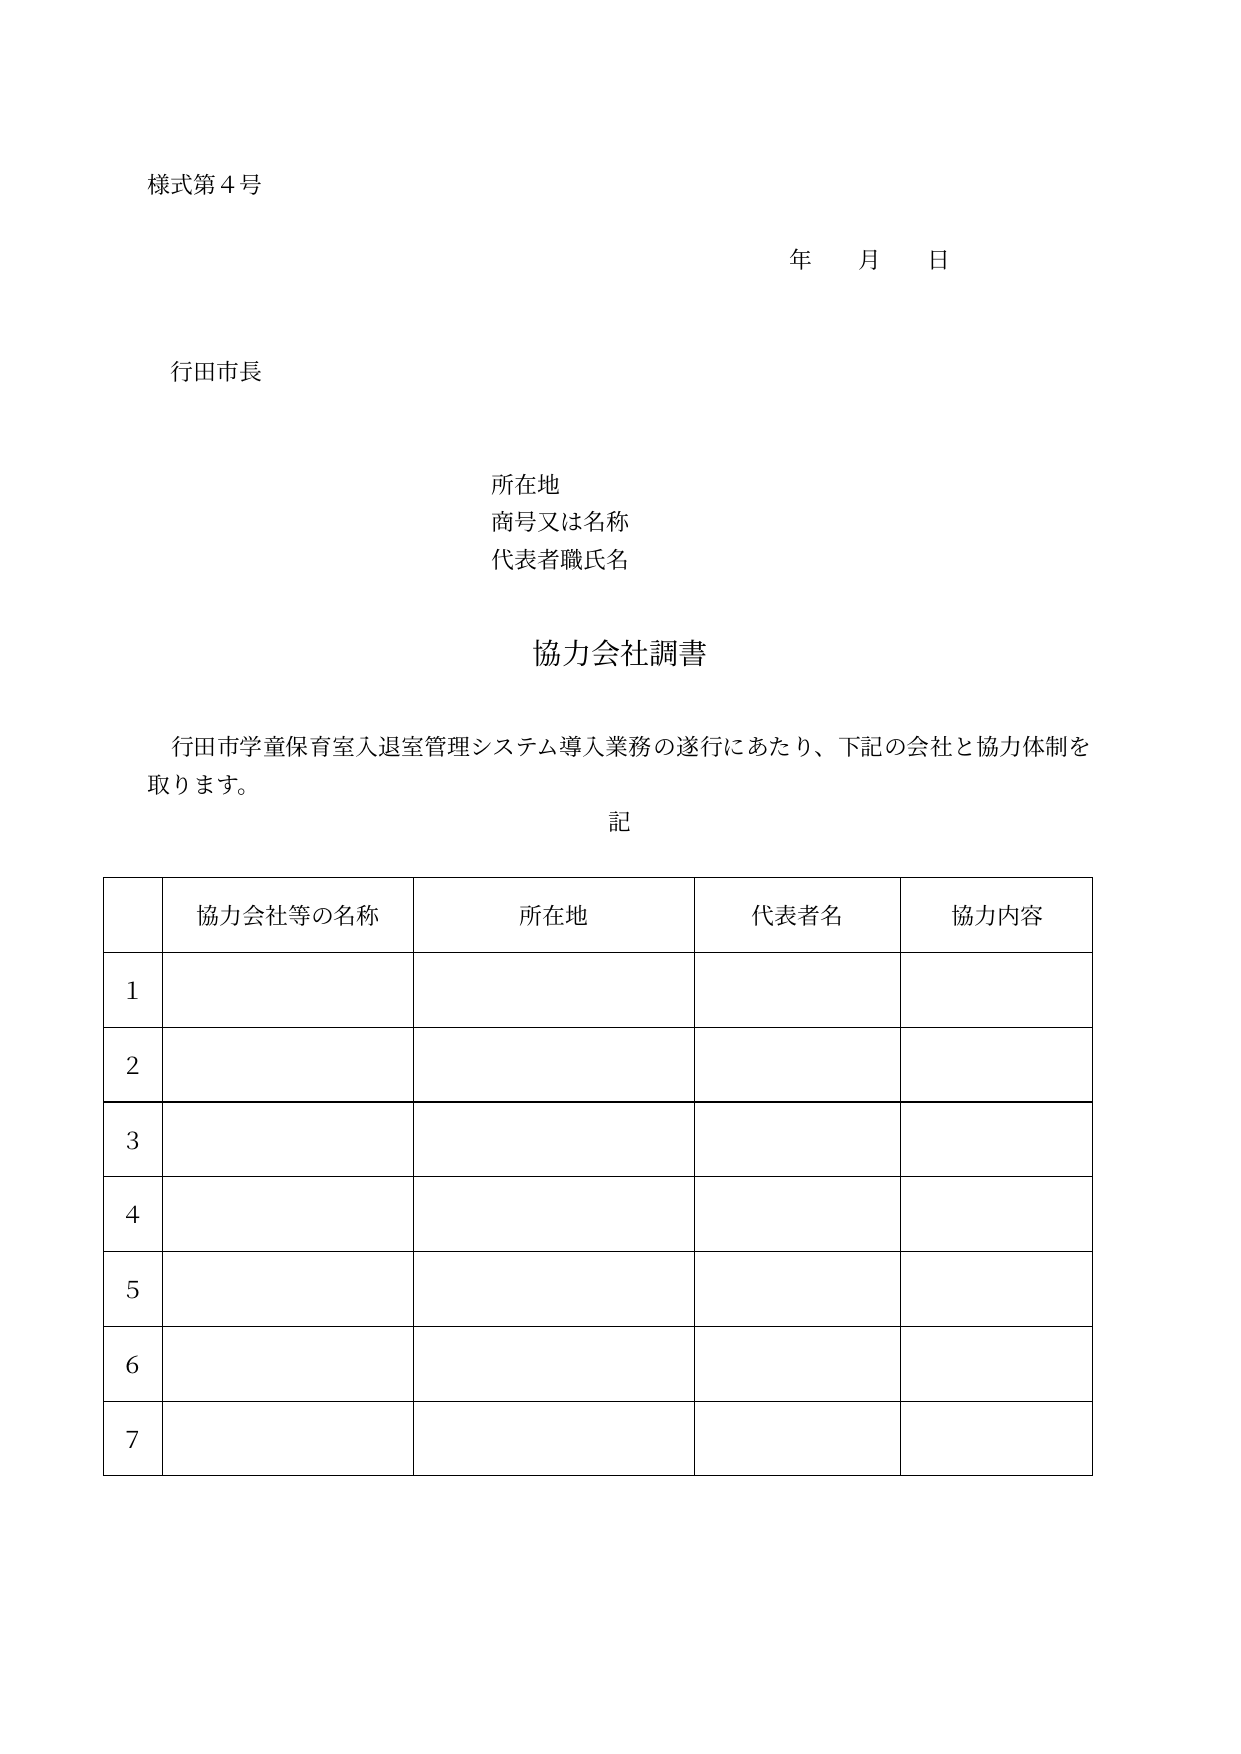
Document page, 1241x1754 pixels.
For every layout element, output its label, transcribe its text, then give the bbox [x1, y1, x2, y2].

text 年 月 日 [148, 239, 1092, 277]
table_cell [163, 1402, 413, 1475]
table_cell [901, 1252, 1092, 1326]
table_cell [695, 1028, 900, 1101]
table_cell [695, 1252, 900, 1326]
table_cell ６ [104, 1327, 162, 1401]
text 所在地 [148, 464, 1092, 502]
table_cell [414, 1103, 694, 1176]
table_cell ７ [104, 1402, 162, 1475]
table_cell [695, 953, 900, 1027]
text 協力会社調書 [148, 614, 1092, 689]
table_header [104, 878, 162, 952]
table_cell [163, 1252, 413, 1326]
table_cell [901, 1327, 1092, 1401]
table_header 所在地 [414, 878, 694, 952]
text 行田市学童保育室入退室管理システム導入業務の遂行にあたり、下記の会社と協力体制を取ります。 [148, 727, 1092, 802]
table_header 協力会社等の名称 [163, 878, 413, 952]
table_cell [163, 1327, 413, 1401]
table_cell [695, 1402, 900, 1475]
table_cell [901, 1402, 1092, 1475]
table_cell [414, 1402, 694, 1475]
text 様式第４号 [148, 164, 1092, 202]
table_cell ４ [104, 1177, 162, 1251]
table_cell [695, 1103, 900, 1176]
table_cell [163, 1028, 413, 1101]
text 記 [148, 802, 1092, 839]
table_cell [901, 953, 1092, 1027]
table_header 代表者名 [695, 878, 900, 952]
table_cell [695, 1327, 900, 1401]
table_cell [163, 1103, 413, 1176]
table_cell [414, 1177, 694, 1251]
table_cell ２ [104, 1028, 162, 1101]
table_cell １ [104, 953, 162, 1027]
table_cell [163, 953, 413, 1027]
table_cell [901, 1177, 1092, 1251]
table_cell [414, 953, 694, 1027]
text 商号又は名称 [148, 502, 1092, 539]
table_header 協力内容 [901, 878, 1092, 952]
table_cell [901, 1103, 1092, 1176]
table_cell [163, 1177, 413, 1251]
table_cell [414, 1028, 694, 1101]
table_cell [901, 1028, 1092, 1101]
table_cell ５ [104, 1252, 162, 1326]
table_cell ３ [104, 1103, 162, 1176]
text 代表者職氏名 [148, 539, 1092, 577]
table_cell [414, 1252, 694, 1326]
text 行田市長 [148, 352, 1092, 389]
table_cell [414, 1327, 694, 1401]
table_cell [695, 1177, 900, 1251]
